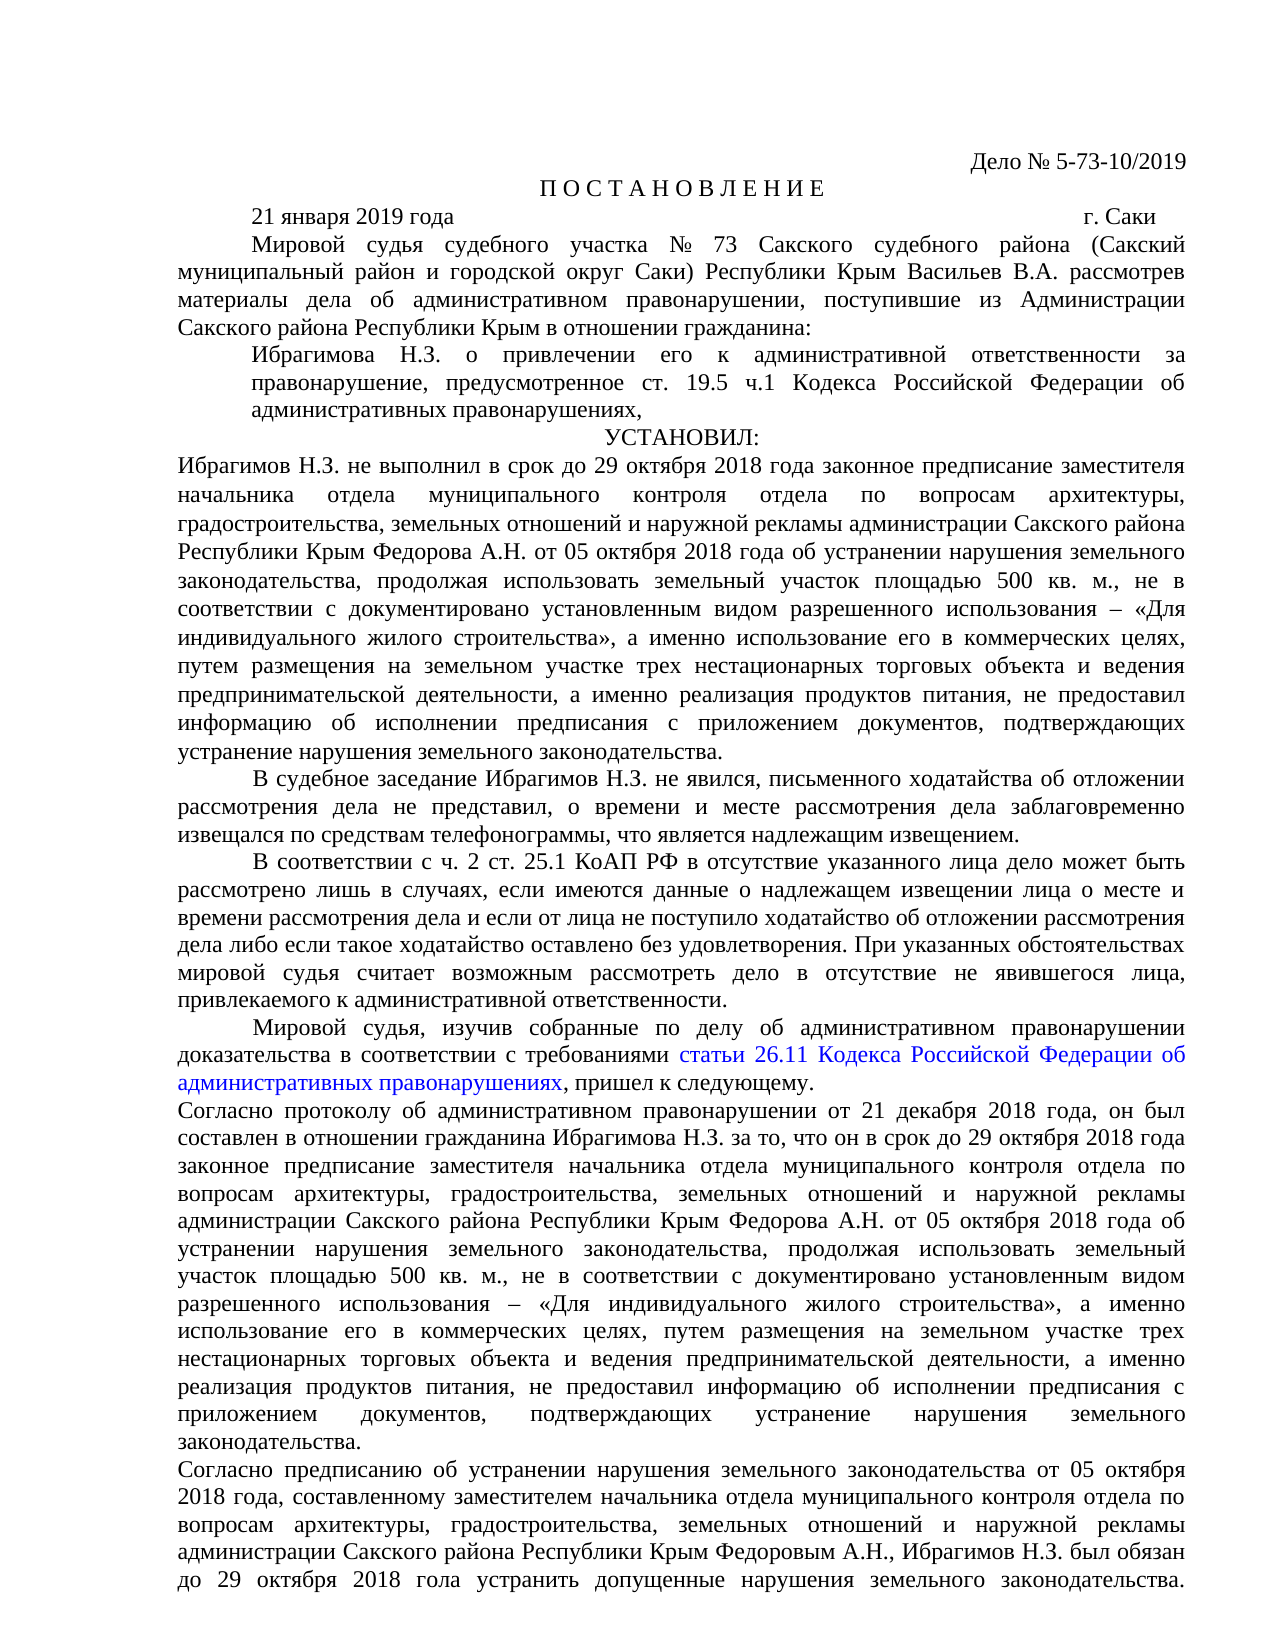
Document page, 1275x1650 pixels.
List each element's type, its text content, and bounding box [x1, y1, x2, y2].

text Ибрагимова Н.З. о привлечении его к административной ответственности за правонарушение, предусмотренное ст. 19.5 ч.1 Кодекса Российской Федерации об административных правонарушениях, [251, 340, 1186, 423]
text Мировой судья, изучив собранные по делу об административном правонарушении доказательства в соответствии с требованиями статьи 26.11 Кодекса Российской Федерации об административных правонарушениях, пришел к следующему. [177, 1013, 1186, 1096]
text Мировой судья судебного участка № 73 Сакского судебного района (Сакский муниципальный район и городской округ Саки) Республики Крым Васильев В.А. рассмотрев материалы дела об административном правонарушении, поступившие из Администрации Сакского района Республики Крым в отношении гражданина: [177, 230, 1186, 340]
text В судебное заседание Ибрагимов Н.З. не явился, письменного ходатайства об отложении рассмотрения дела не представил, о времени и месте рассмотрения дела заблаговременно извещался по средствам телефонограммы, что является надлежащим извещением. [177, 764, 1186, 847]
text 21 января 2019 года г. Саки [177, 202, 1186, 230]
text В соответствии с ч. 2 ст. 25.1 КоАП РФ в отсутствие указанного лица дело может быть рассмотрено лишь в случаях, если имеются данные о надлежащем извещении лица о месте и времени рассмотрения дела и если от лица не поступило ходатайство об отложении рассмотрения дела либо если такое ходатайство оставлено без удовлетворения. При указанных обстоятельствах мировой судья считает возможным рассмотреть дело в отсутствие не явившегося лица, привлекаемого к административной ответственности. [177, 847, 1186, 1013]
text Дело № 5-73-10/2019 [177, 147, 1186, 174]
text Ибрагимов Н.З. не выполнил в срок до 29 октября 2018 года законное предписание заместителя начальника отдела муниципального контроля отдела по вопросам архитектуры, градостроительства, земельных отношений и наружной рекламы администрации Сакского района Республики Крым Федорова А.Н. от 05 октября 2018 года об устранении нарушения земельного законодательства, продолжая использовать земельный участок площадью 500 кв. м., не в соответствии с документировано установленным видом разрешенного использования – «Для индивидуального жилого строительства», а именно использование его в коммерческих целях, путем размещения на земельном участке трех нестационарных торговых объекта и ведения предпринимательской деятельности, а именно реализация продуктов питания, не предоставил информацию об исполнении предписания с приложением документов, подтверждающих устранение нарушения земельного законодательства. [177, 451, 1186, 764]
text Согласно протоколу об административном правонарушении от 21 декабря 2018 года, он был составлен в отношении гражданина Ибрагимова Н.З. за то, что он в срок до 29 октября 2018 года законное предписание заместителя начальника отдела муниципального контроля отдела по вопросам архитектуры, градостроительства, земельных отношений и наружной рекламы администрации Сакского района Республики Крым Федорова А.Н. от 05 октября 2018 года об устранении нарушения земельного законодательства, продолжая использовать земельный участок площадью 500 кв. м., не в соответствии с документировано установленным видом разрешенного использования – «Для индивидуального жилого строительства», а именно использование его в коммерческих целях, путем размещения на земельном участке трех нестационарных торговых объекта и ведения предпринимательской деятельности, а именно реализация продуктов питания, не предоставил информацию об исполнении предписания с приложением документов, подтверждающих устранение нарушения земельного законодательства. [177, 1096, 1186, 1454]
text П О С Т А Н О В Л Е Н И Е [177, 174, 1186, 202]
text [177, 1454, 1186, 1593]
text УСТАНОВИЛ: [177, 423, 1186, 451]
